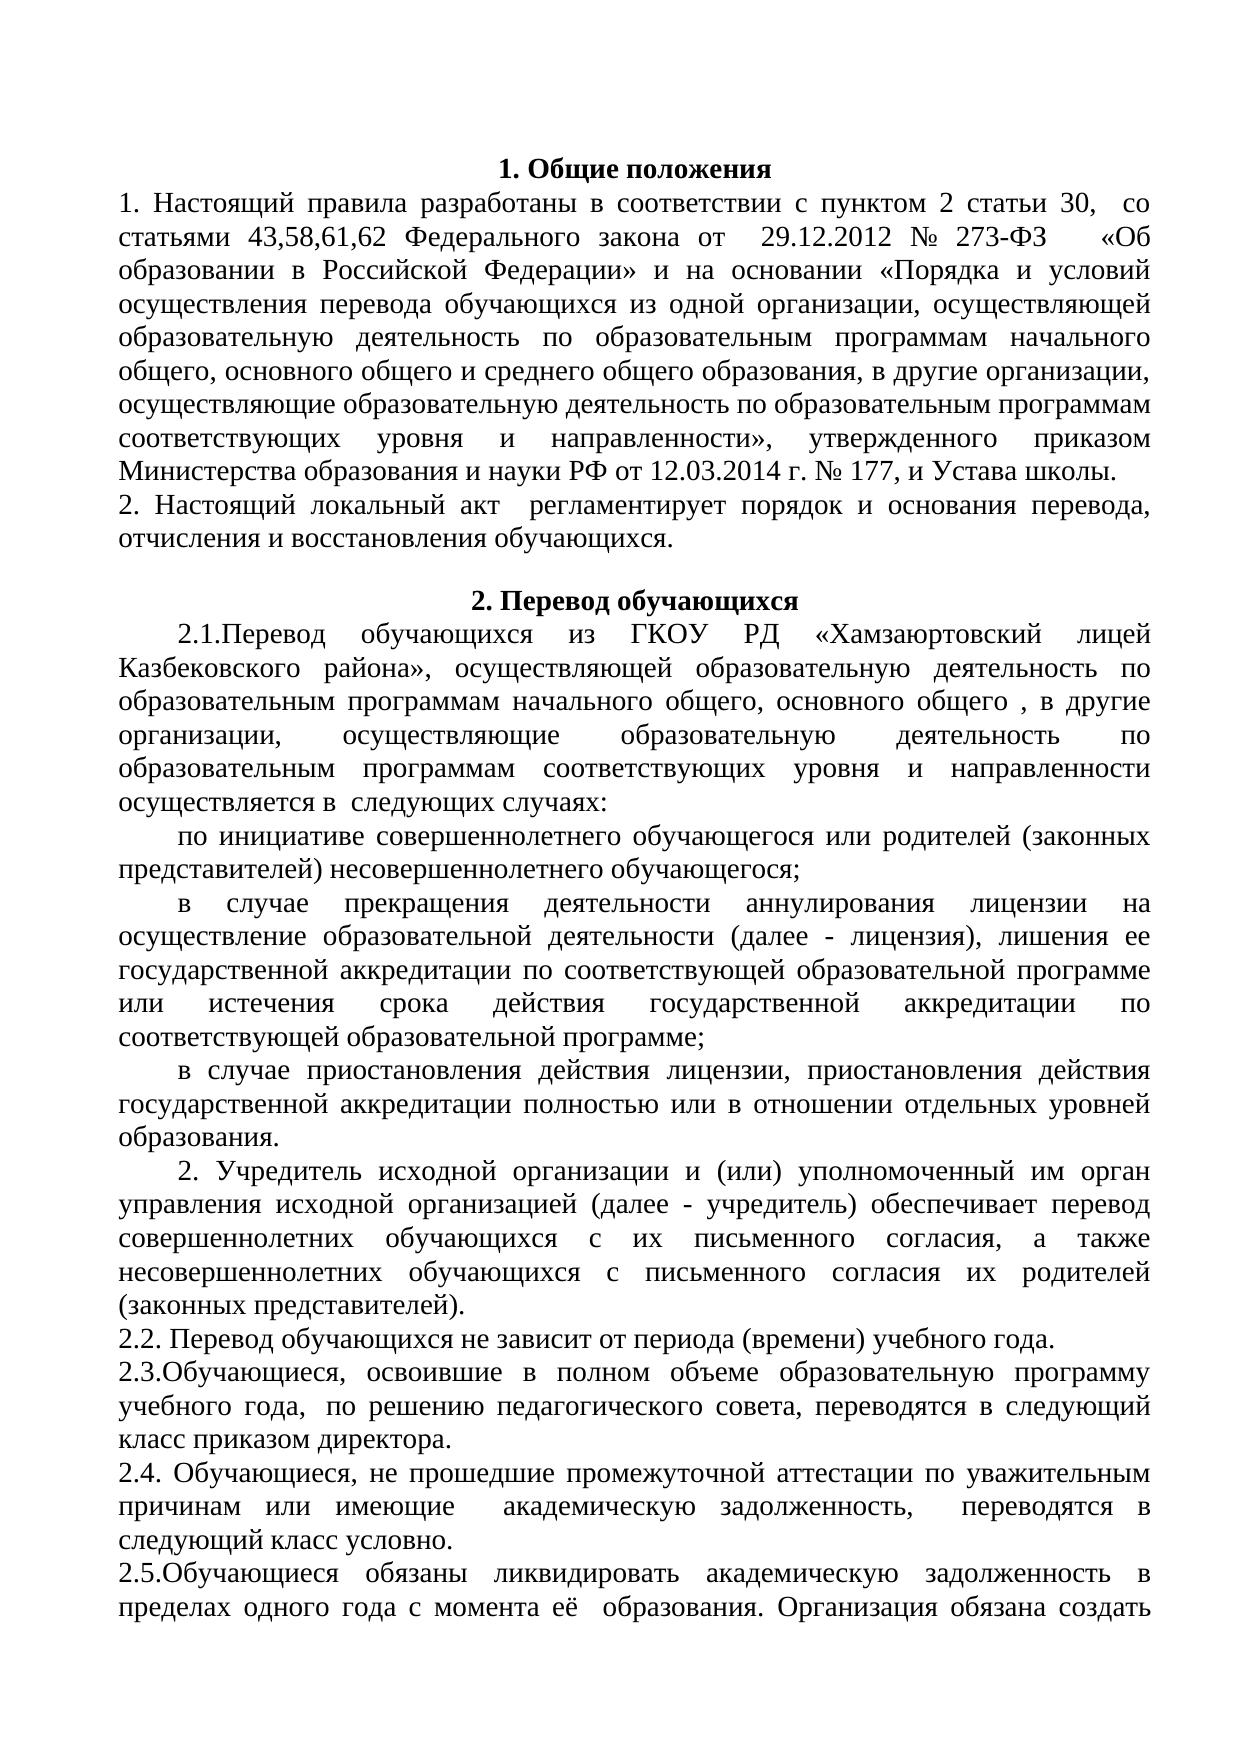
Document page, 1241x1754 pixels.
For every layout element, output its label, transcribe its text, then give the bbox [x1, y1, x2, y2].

text в случае прекращения деятельности аннулирования лицензии на осуществление образовательной деятельности (далее - лицензия), лишения ее государственной аккредитации по соответствующей образовательной программе или истечения срока действия государственной аккредитации по соответствующей образовательной программе; [118, 885, 1152, 1052]
text 1. Общие положения [118, 152, 1152, 185]
text 2. Перевод обучающихся [118, 583, 1152, 616]
text 1. Настоящий правила разработаны в соответствии с пунктом 2 статьи 30, со статьями 43,58,61,62 Федерального закона от 29.12.2012 № 273-ФЗ «Об образовании в Российской Федерации» и на основании «Порядка и условий осуществления перевода обучающихся из одной организации, осуществляющей образовательную деятельность по образовательным программам начального общего, основного общего и среднего общего образования, в другие организации, осуществляющие образовательную деятельность по образовательным программам соответствующих уровня и направленности», утвержденного приказом Министерства образования и науки РФ от 12.03.2014 г. № 177, и Устава школы. [118, 185, 1152, 487]
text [118, 1556, 1152, 1623]
text 2.2. Перевод обучающихся не зависит от периода (времени) учебного года. [118, 1321, 1152, 1354]
text 2.4. Обучающиеся, не прошедшие промежуточной аттестации по уважительным причинам или имеющие академическую задолженность, переводятся в следующий класс условно. [118, 1455, 1152, 1556]
text 2.3.Обучающиеся, освоившие в полном объеме образовательную программу учебного года, по решению педагогического совета, переводятся в следующий класс приказом директора. [118, 1354, 1152, 1455]
text в случае приостановления действия лицензии, приостановления действия государственной аккредитации полностью или в отношении отдельных уровней образования. [118, 1052, 1152, 1153]
text 2.1.Перевод обучающихся из ГКОУ РД «Хамзаюртовский лицей Казбековского района», осуществляющей образовательную деятельность по образовательным программам начального общего, основного общего , в другие организации, осуществляющие образовательную деятельность по образовательным программам соответствующих уровня и направленности осуществляется в следующих случаях: [118, 616, 1152, 818]
text 2. Учредитель исходной организации и (или) уполномоченный им орган управления исходной организацией (далее - учредитель) обеспечивает перевод совершеннолетних обучающихся с их письменного согласия, а также несовершеннолетних обучающихся с письменного согласия их родителей (законных представителей). [118, 1153, 1152, 1321]
text 2. Настоящий локальный акт регламентирует порядок и основания перевода, отчисления и восстановления обучающихся. [118, 487, 1152, 554]
text по инициативе совершеннолетнего обучающегося или родителей (законных представителей) несовершеннолетнего обучающегося; [118, 818, 1152, 885]
